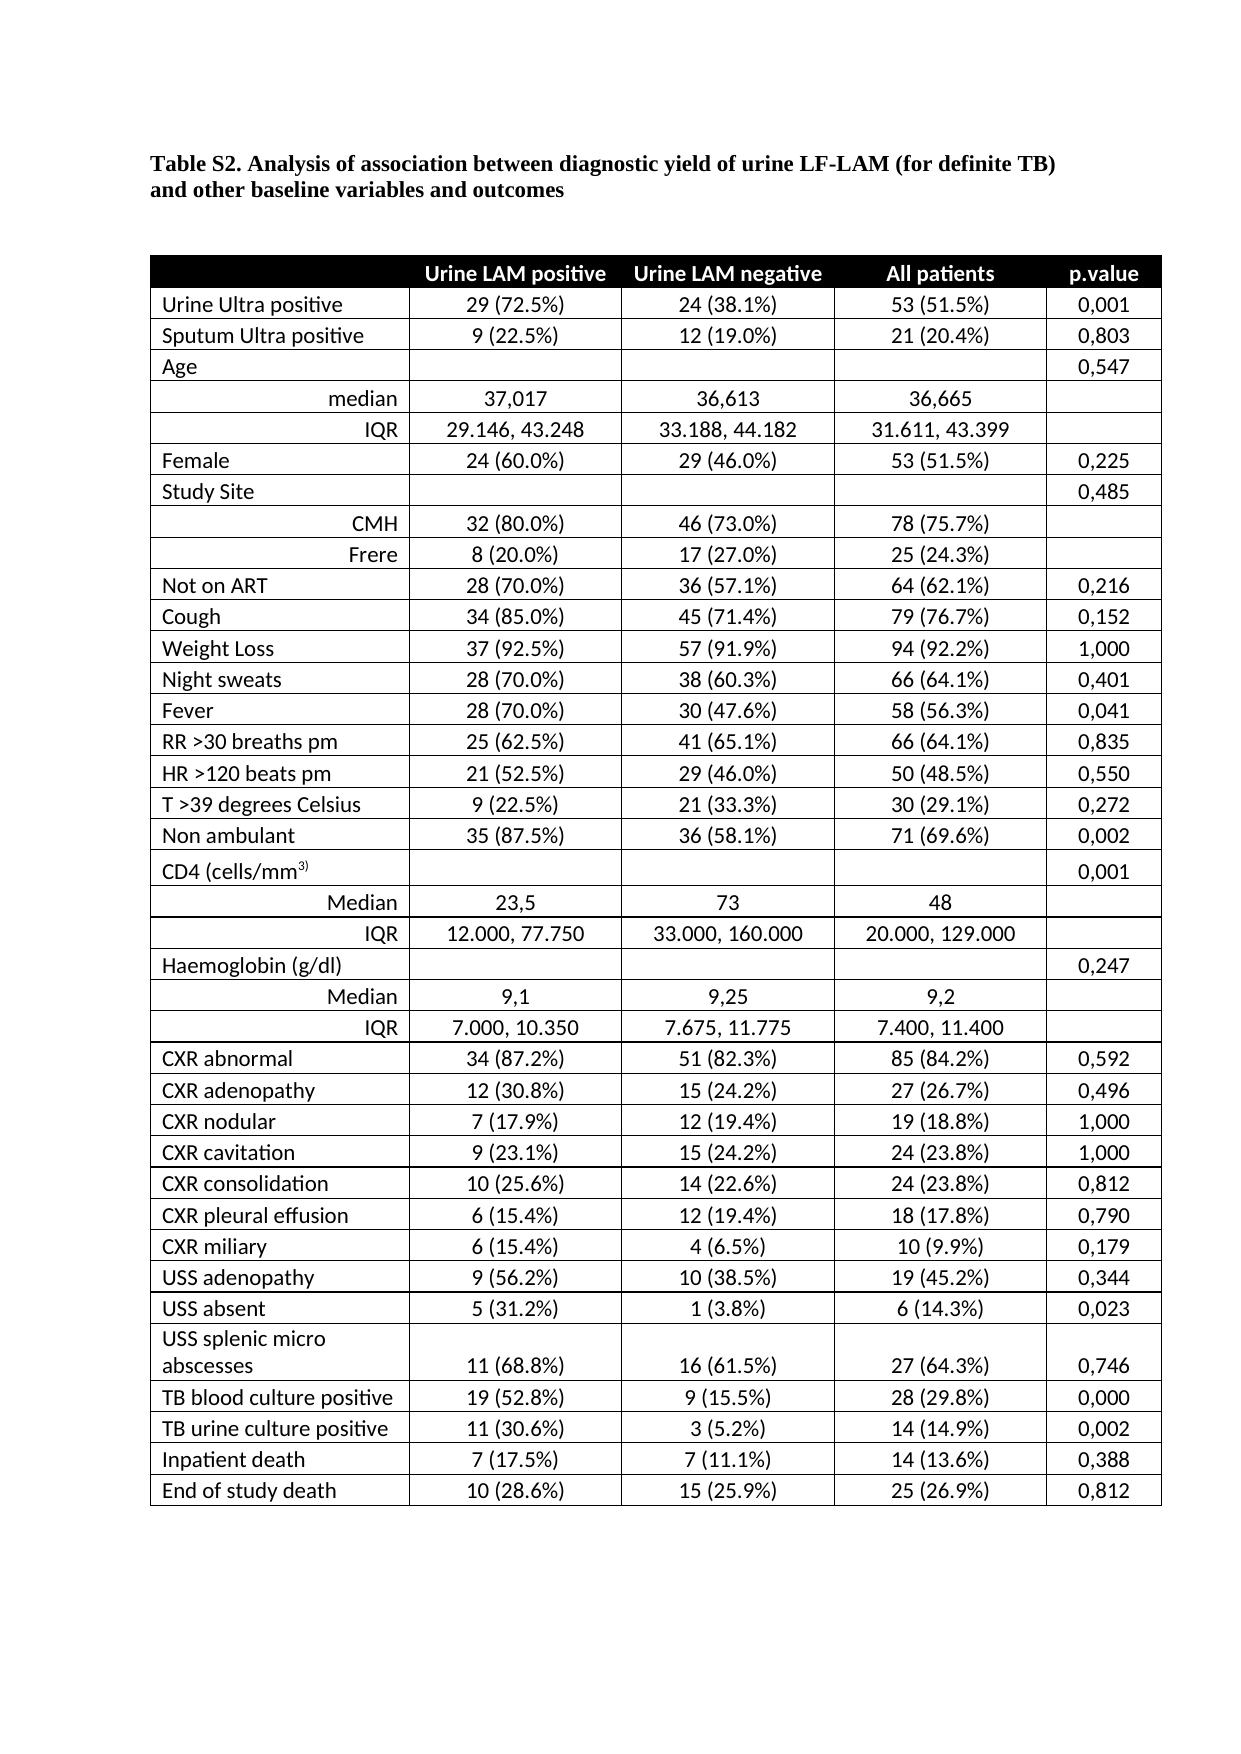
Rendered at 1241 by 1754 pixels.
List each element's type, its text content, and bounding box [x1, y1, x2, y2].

table_cell [410, 475, 621, 505]
table_cell 0,812 [1047, 1475, 1161, 1505]
table_cell Age [151, 350, 409, 380]
table_cell 0,496 [1047, 1074, 1161, 1104]
table_cell CD4 (cells/mm3) [151, 850, 409, 885]
table_cell [835, 850, 1046, 885]
table_cell [835, 350, 1046, 380]
table_cell 29 (46.0%) [622, 756, 834, 787]
table_cell 24 (23.8%) [835, 1136, 1046, 1166]
table_cell Weight Loss [151, 631, 409, 662]
table_cell 79 (76.7%) [835, 600, 1046, 630]
table_cell Median [151, 980, 409, 1010]
table_cell HR >120 beats pm [151, 756, 409, 787]
table_cell 24 (38.1%) [622, 288, 834, 318]
table_cell 29 (72.5%) [410, 288, 621, 318]
table_cell [1047, 886, 1161, 916]
table_cell 7 (17.5%) [410, 1443, 621, 1473]
table_cell 15 (25.9%) [622, 1475, 834, 1505]
table_cell 45 (71.4%) [622, 600, 834, 630]
table_cell 34 (85.0%) [410, 600, 621, 630]
table_cell 73 [622, 886, 834, 916]
table_cell 10 (38.5%) [622, 1261, 834, 1291]
table_cell CXR abnormal [151, 1043, 409, 1073]
table_cell CXR miliary [151, 1230, 409, 1260]
table_cell 37,017 [410, 381, 621, 412]
table_cell 0,247 [1047, 949, 1161, 979]
table_cell 58 (56.3%) [835, 694, 1046, 724]
table_header Urine LAM positive [410, 256, 621, 287]
table_cell 0,001 [1047, 288, 1161, 318]
table_cell USS splenic micro abscesses [151, 1324, 409, 1380]
table_cell 21 (33.3%) [622, 788, 834, 818]
table_cell 9 (22.5%) [410, 319, 621, 349]
table_cell 25 (26.9%) [835, 1475, 1046, 1505]
table_cell 36,613 [622, 381, 834, 412]
text and other baseline variables and outcomes [150, 176, 1090, 203]
table_cell Study Site [151, 475, 409, 505]
table_cell 11 (30.6%) [410, 1412, 621, 1442]
table_cell [410, 350, 621, 380]
table_cell [835, 949, 1046, 979]
table_header Urine LAM negative [622, 256, 834, 287]
table_cell 48 [835, 886, 1046, 916]
table_cell [835, 475, 1046, 505]
table_cell 19 (45.2%) [835, 1261, 1046, 1291]
table_cell 1,000 [1047, 631, 1161, 662]
table_cell T >39 degrees Celsius [151, 788, 409, 818]
table_cell 0,550 [1047, 756, 1161, 787]
table_cell 36 (58.1%) [622, 819, 834, 849]
table_cell Urine Ultra positive [151, 288, 409, 318]
table_cell 12 (30.8%) [410, 1074, 621, 1104]
table_cell 64 (62.1%) [835, 569, 1046, 599]
table_cell 33.188, 44.182 [622, 413, 834, 443]
table_cell 1 (3.8%) [622, 1293, 834, 1323]
table_cell 9,2 [835, 980, 1046, 1010]
table_cell 24 (60.0%) [410, 444, 621, 474]
table_cell 28 (70.0%) [410, 663, 621, 693]
table_cell 30 (47.6%) [622, 694, 834, 724]
table_cell 7.400, 11.400 [835, 1011, 1046, 1041]
table_cell 23,5 [410, 886, 621, 916]
table_cell 19 (52.8%) [410, 1381, 621, 1411]
table_cell [622, 850, 834, 885]
table_cell 3 (5.2%) [622, 1412, 834, 1442]
table_cell [410, 850, 621, 885]
table_cell 0,002 [1047, 1412, 1161, 1442]
table_cell 9,25 [622, 980, 834, 1010]
table_cell 0,835 [1047, 725, 1161, 755]
table_cell 11 (68.8%) [410, 1324, 621, 1380]
table_cell 0,216 [1047, 569, 1161, 599]
table_cell 7 (17.9%) [410, 1105, 621, 1135]
table_cell CXR consolidation [151, 1168, 409, 1198]
table_cell 28 (70.0%) [410, 694, 621, 724]
table_cell 0,746 [1047, 1324, 1161, 1380]
table_cell 0,272 [1047, 788, 1161, 818]
table_cell 35 (87.5%) [410, 819, 621, 849]
table_cell Sputum Ultra positive [151, 319, 409, 349]
table_cell 38 (60.3%) [622, 663, 834, 693]
table_cell CMH [151, 506, 409, 537]
table_cell [622, 475, 834, 505]
table_cell 0,041 [1047, 694, 1161, 724]
table_cell 10 (9.9%) [835, 1230, 1046, 1260]
table_cell 10 (28.6%) [410, 1475, 621, 1505]
table_cell 0,401 [1047, 663, 1161, 693]
table_cell 9 (23.1%) [410, 1136, 621, 1166]
table_cell 16 (61.5%) [622, 1324, 834, 1380]
table_cell [622, 949, 834, 979]
table_cell 27 (64.3%) [835, 1324, 1046, 1380]
text Table S2. Analysis of association between diagnostic yield of urine LF-LAM (for definite TB) [150, 150, 1090, 176]
table_cell 66 (64.1%) [835, 663, 1046, 693]
table_cell 29.146, 43.248 [410, 413, 621, 443]
table_cell 20.000, 129.000 [835, 918, 1046, 948]
table_cell CXR cavitation [151, 1136, 409, 1166]
table_cell 28 (70.0%) [410, 569, 621, 599]
table_cell [410, 949, 621, 979]
table_cell [1047, 381, 1161, 412]
table_cell Median [151, 886, 409, 916]
table_cell [1047, 1011, 1161, 1041]
table_cell 0,547 [1047, 350, 1161, 380]
table_cell 25 (62.5%) [410, 725, 621, 755]
table_cell 0,002 [1047, 819, 1161, 849]
table_cell 0,023 [1047, 1293, 1161, 1323]
table_cell 5 (31.2%) [410, 1293, 621, 1323]
table_header All patients [835, 256, 1046, 287]
table_cell Non ambulant [151, 819, 409, 849]
table_cell 32 (80.0%) [410, 506, 621, 537]
table_cell 6 (15.4%) [410, 1230, 621, 1260]
table_cell 28 (29.8%) [835, 1381, 1046, 1411]
table_cell 1,000 [1047, 1105, 1161, 1135]
table_cell IQR [151, 1011, 409, 1041]
table_cell 0,179 [1047, 1230, 1161, 1260]
table_cell 10 (25.6%) [410, 1168, 621, 1198]
table_cell [1047, 413, 1161, 443]
table_cell 0,001 [1047, 850, 1161, 885]
table_cell 33.000, 160.000 [622, 918, 834, 948]
table_cell 71 (69.6%) [835, 819, 1046, 849]
table_cell [1047, 918, 1161, 948]
table_cell 21 (20.4%) [835, 319, 1046, 349]
table_cell USS absent [151, 1293, 409, 1323]
table_cell 0,388 [1047, 1443, 1161, 1473]
table_cell 0,592 [1047, 1043, 1161, 1073]
table_cell 37 (92.5%) [410, 631, 621, 662]
table_cell 6 (14.3%) [835, 1293, 1046, 1323]
table_cell 41 (65.1%) [622, 725, 834, 755]
table_cell Night sweats [151, 663, 409, 693]
table_cell TB urine culture positive [151, 1412, 409, 1442]
table_cell CXR adenopathy [151, 1074, 409, 1104]
table_cell 8 (20.0%) [410, 538, 621, 568]
table_cell Inpatient death [151, 1443, 409, 1473]
table_cell 0,152 [1047, 600, 1161, 630]
table_cell 36 (57.1%) [622, 569, 834, 599]
table_cell 6 (15.4%) [410, 1199, 621, 1229]
table_cell 24 (23.8%) [835, 1168, 1046, 1198]
table_cell 12 (19.0%) [622, 319, 834, 349]
table_cell Cough [151, 600, 409, 630]
table_cell [1047, 506, 1161, 537]
table_header [151, 256, 409, 287]
table_cell 46 (73.0%) [622, 506, 834, 537]
table_cell Fever [151, 694, 409, 724]
table_cell 0,790 [1047, 1199, 1161, 1229]
table_cell 51 (82.3%) [622, 1043, 834, 1073]
table_cell Haemoglobin (g/dl) [151, 949, 409, 979]
table_cell 12 (19.4%) [622, 1199, 834, 1229]
table_cell CXR nodular [151, 1105, 409, 1135]
table_cell Female [151, 444, 409, 474]
table_cell 14 (14.9%) [835, 1412, 1046, 1442]
table_cell 30 (29.1%) [835, 788, 1046, 818]
table_cell 66 (64.1%) [835, 725, 1046, 755]
table_cell 31.611, 43.399 [835, 413, 1046, 443]
table_cell 0,812 [1047, 1168, 1161, 1198]
table_cell 7.675, 11.775 [622, 1011, 834, 1041]
table_cell 94 (92.2%) [835, 631, 1046, 662]
table_cell 27 (26.7%) [835, 1074, 1046, 1104]
table_cell IQR [151, 918, 409, 948]
table_cell 4 (6.5%) [622, 1230, 834, 1260]
table_cell 21 (52.5%) [410, 756, 621, 787]
table_header p.value [1047, 256, 1161, 287]
table_cell 78 (75.7%) [835, 506, 1046, 537]
table_cell 85 (84.2%) [835, 1043, 1046, 1073]
table_cell TB blood culture positive [151, 1381, 409, 1411]
table_cell 0,225 [1047, 444, 1161, 474]
table_cell RR >30 breaths pm [151, 725, 409, 755]
table_cell 15 (24.2%) [622, 1136, 834, 1166]
table_cell 12 (19.4%) [622, 1105, 834, 1135]
table_cell [1047, 538, 1161, 568]
table_cell USS adenopathy [151, 1261, 409, 1291]
table_cell 36,665 [835, 381, 1046, 412]
table_cell 57 (91.9%) [622, 631, 834, 662]
table_cell 25 (24.3%) [835, 538, 1046, 568]
table_cell 50 (48.5%) [835, 756, 1046, 787]
table_cell [1047, 980, 1161, 1010]
table_cell 14 (22.6%) [622, 1168, 834, 1198]
table_cell 0,000 [1047, 1381, 1161, 1411]
table_cell 0,485 [1047, 475, 1161, 505]
table_cell 17 (27.0%) [622, 538, 834, 568]
table_cell 1,000 [1047, 1136, 1161, 1166]
table_cell CXR pleural effusion [151, 1199, 409, 1229]
table_cell Frere [151, 538, 409, 568]
table_cell Not on ART [151, 569, 409, 599]
table_cell 0,803 [1047, 319, 1161, 349]
table_cell IQR [151, 413, 409, 443]
table_cell End of study death [151, 1475, 409, 1505]
table_cell 29 (46.0%) [622, 444, 834, 474]
table_cell 12.000, 77.750 [410, 918, 621, 948]
table_cell 7 (11.1%) [622, 1443, 834, 1473]
table_cell 53 (51.5%) [835, 288, 1046, 318]
table_cell 9,1 [410, 980, 621, 1010]
table_cell 18 (17.8%) [835, 1199, 1046, 1229]
table_cell 0,344 [1047, 1261, 1161, 1291]
table_cell 7.000, 10.350 [410, 1011, 621, 1041]
table_cell 15 (24.2%) [622, 1074, 834, 1104]
table_cell 9 (15.5%) [622, 1381, 834, 1411]
table_cell median [151, 381, 409, 412]
table_cell 53 (51.5%) [835, 444, 1046, 474]
table_cell 9 (22.5%) [410, 788, 621, 818]
table_cell [622, 350, 834, 380]
table_cell 19 (18.8%) [835, 1105, 1046, 1135]
table_cell 14 (13.6%) [835, 1443, 1046, 1473]
table_cell 34 (87.2%) [410, 1043, 621, 1073]
table_cell 9 (56.2%) [410, 1261, 621, 1291]
